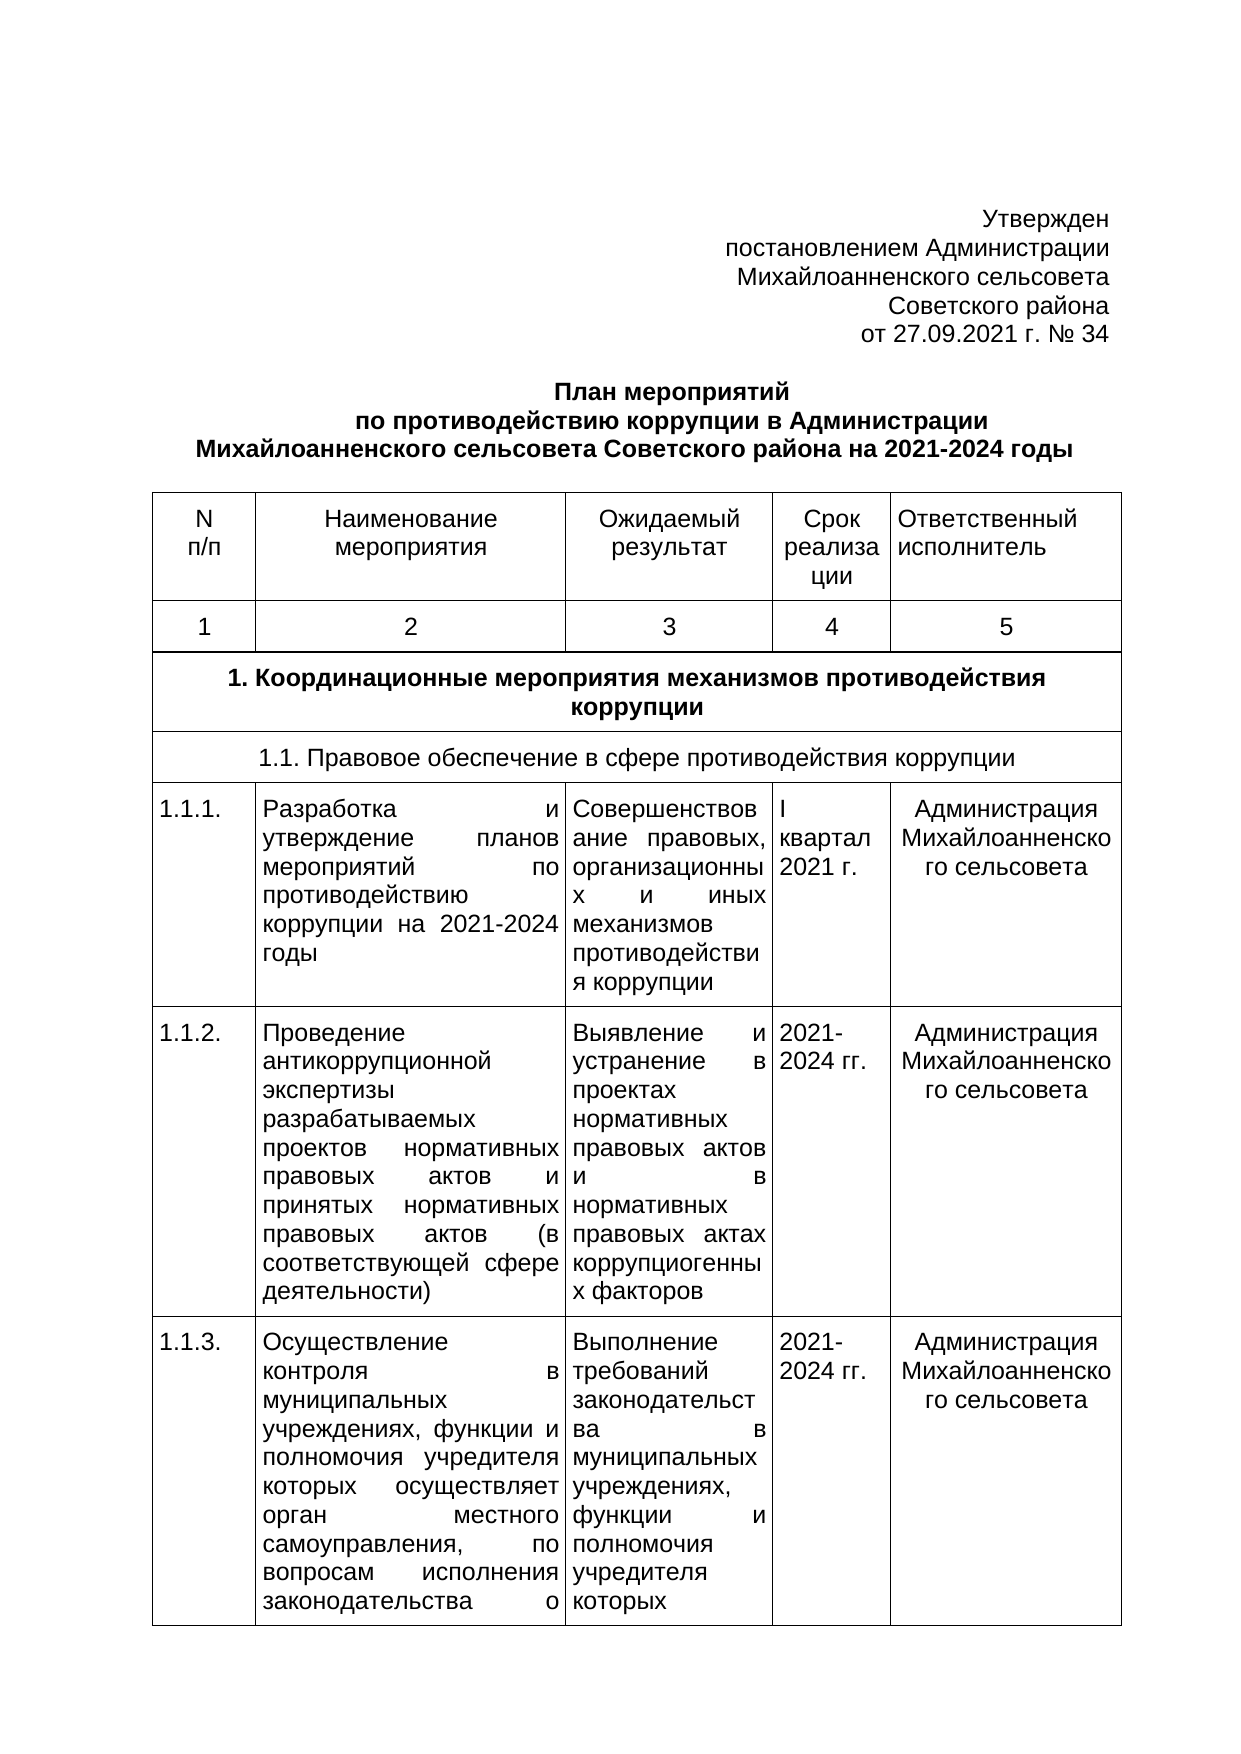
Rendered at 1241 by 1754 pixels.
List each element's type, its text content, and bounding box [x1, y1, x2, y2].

table_cell 1. Координационные мероприятия механизмов противодействия коррупции [153, 653, 1121, 731]
table_cell 1.1.2. [153, 1007, 255, 1316]
table_header N п/п [153, 493, 255, 600]
table_cell 2021-2024 гг. [773, 1317, 890, 1625]
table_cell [566, 1317, 772, 1625]
table_header Ответственный исполнитель [891, 493, 1121, 600]
title Михайлоанненского сельсовета [159, 262, 1110, 291]
table_cell Выявление и устранение в проектах нормативных правовых актов и в нормативных правовых актах коррупциогенных факторов [566, 1007, 772, 1316]
table_cell Администрация Михайлоанненского сельсовета [891, 783, 1121, 1006]
table_cell 2021-2024 гг. [773, 1007, 890, 1316]
title Советского района [159, 291, 1110, 319]
text по противодействию коррупции в Администрации Михайлоанненского сельсовета Советского района на 2021-2024 годы [159, 406, 1110, 463]
table_header Срок реализации [773, 493, 890, 600]
title постановлением Администрации [159, 233, 1110, 262]
table_cell Разработка и утверждение планов мероприятий по противодействию коррупции на 2021-2024 годы [256, 783, 565, 1006]
table_cell Администрация Михайлоанненского сельсовета [891, 1007, 1121, 1316]
table_cell 1 [153, 601, 255, 651]
table_cell 1.1. Правовое обеспечение в сфере противодействия коррупции [153, 732, 1121, 782]
table_cell 2 [256, 601, 565, 651]
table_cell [891, 1317, 1121, 1625]
table_cell 1.1.1. [153, 783, 255, 1006]
table_cell I квартал 2021 г. [773, 783, 890, 1006]
table_cell 3 [566, 601, 772, 651]
title от 27.09.2021 г. № 34 [159, 319, 1110, 348]
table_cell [256, 1317, 565, 1625]
title Утвержден [159, 204, 1110, 233]
text План мероприятий [159, 377, 1110, 406]
table_cell 5 [891, 601, 1121, 651]
table_header Наименование мероприятия [256, 493, 565, 600]
table_cell 4 [773, 601, 890, 651]
table_cell Проведение антикоррупционной экспертизы разрабатываемых проектов нормативных правовых актов и принятых нормативных правовых актов (в соответствующей сфере деятельности) [256, 1007, 565, 1316]
table_header Ожидаемый результат [566, 493, 772, 600]
table_cell Совершенствование правовых, организационных и иных механизмов противодействия коррупции [566, 783, 772, 1006]
table_cell 1.1.3. [153, 1317, 255, 1625]
